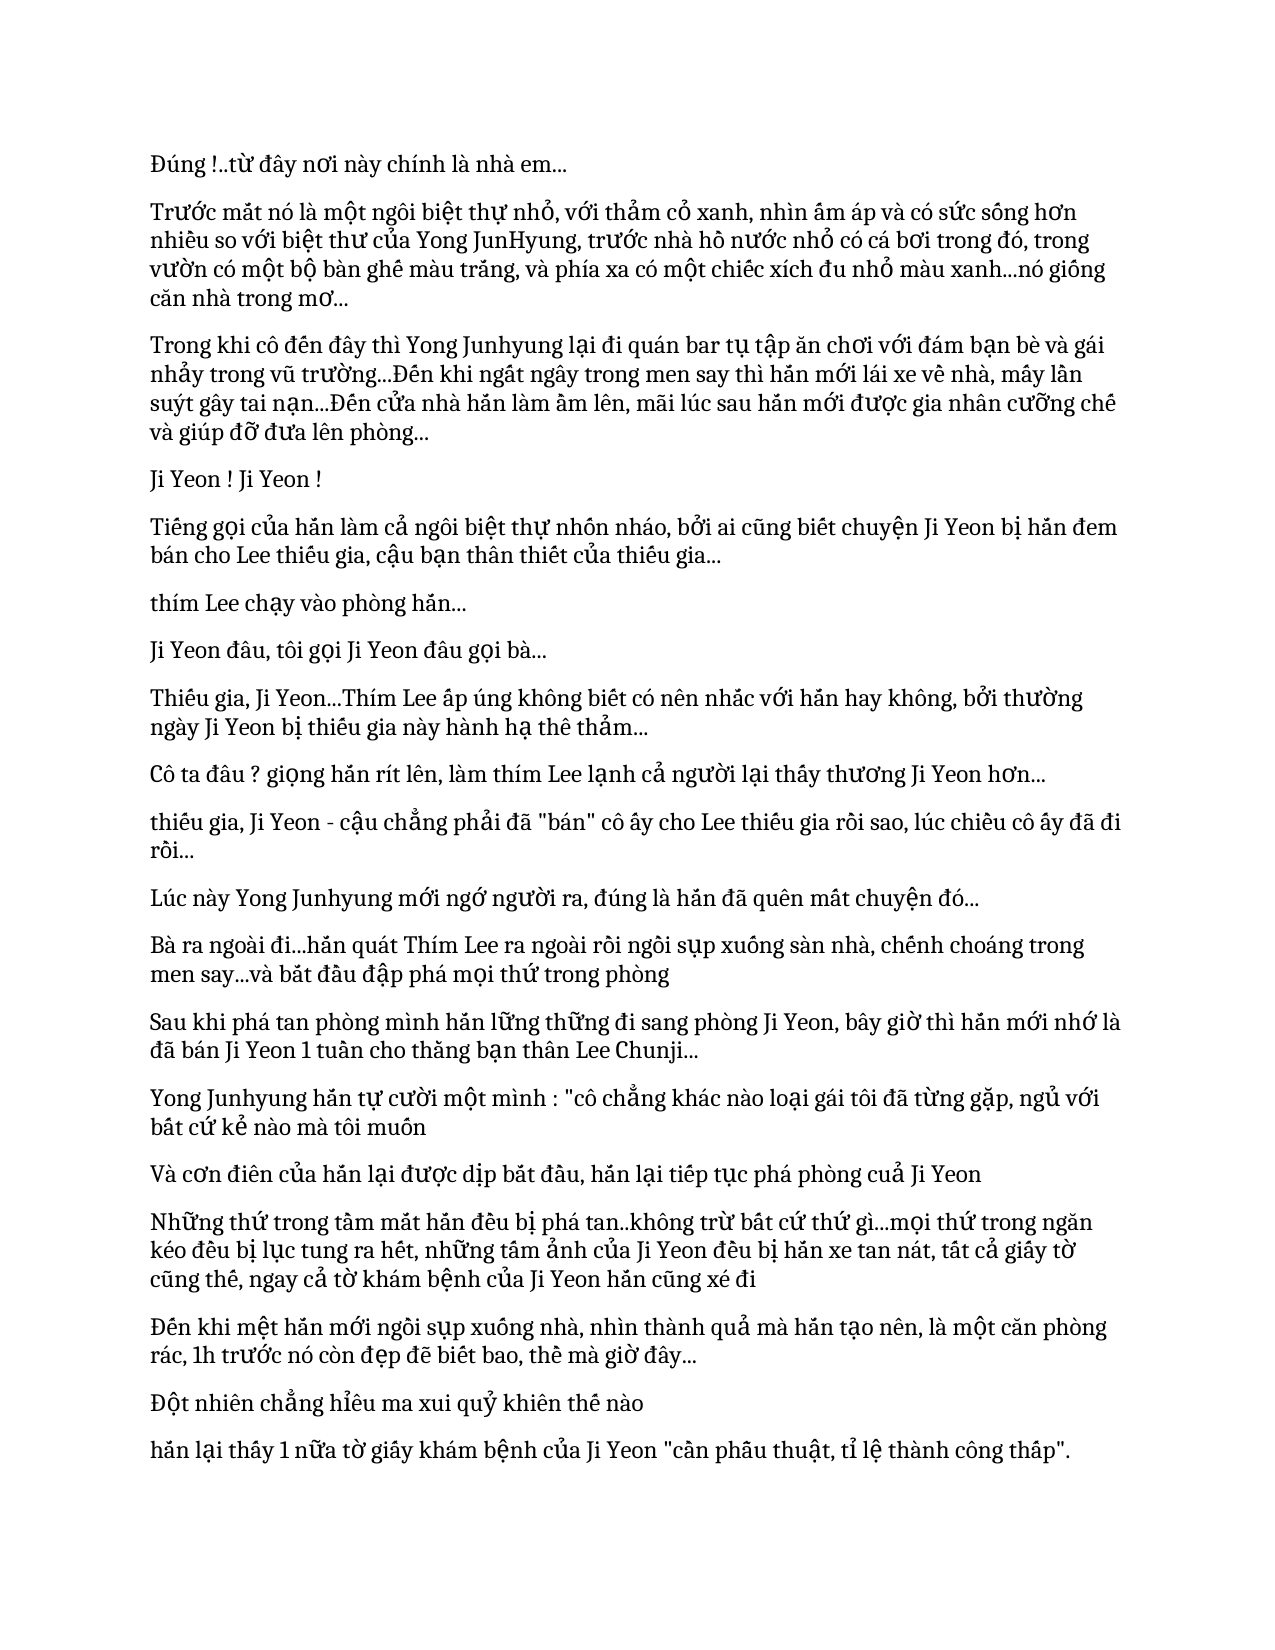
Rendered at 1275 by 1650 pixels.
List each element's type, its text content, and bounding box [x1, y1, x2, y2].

text Yong Junhyung hắn tự cười một mình : "cô chẳng khác nào loại gái tôi đã từng gặp, ngủ với bất cứ kẻ nào mà tôi muốn [150, 1084, 1125, 1141]
text Đến khi mệt hắn mới ngồi sụp xuống nhà, nhìn thành quả mà hắn tạo nên, là một căn phòng rác, 1h trước nó còn đẹp đẽ biết bao, thề mà giờ đây... [150, 1312, 1125, 1370]
text Cô ta đâu ? giọng hắn rít lên, làm thím Lee lạnh cả người lại thấy thương Ji Yeon hơn... [150, 760, 1125, 789]
text Trước mắt nó là một ngôi biệt thự nhỏ, với thảm cỏ xanh, nhìn ấm áp và có sức sống hơn nhiều so với biệt thư của Yong JunHyung, trước nhà hồ nước nhỏ có cá bơi trong đó, trong vườn có một bộ bàn ghế màu trắng, và phía xa có một chiếc xích đu nhỏ màu xanh...nó giống căn nhà trong mơ... [150, 197, 1125, 312]
text thím Lee chạy vào phòng hắn... [150, 589, 1125, 617]
text Ji Yeon ! Ji Yeon ! [150, 465, 1125, 494]
text Bà ra ngoài đi...hắn quát Thím Lee ra ngoài rồi ngồi sụp xuống sàn nhà, chếnh choáng trong men say...và bắt đầu đập phá mọi thứ trong phòng [150, 931, 1125, 989]
text Đúng !..từ đây nơi này chính là nhà em... [150, 150, 1125, 179]
text Thiếu gia, Ji Yeon...Thím Lee ấp úng không biết có nên nhắc với hắn hay không, bởi thường ngày Ji Yeon bị thiếu gia này hành hạ thê thảm... [150, 684, 1125, 741]
text Những thứ trong tầm mắt hắn đều bị phá tan..không trừ bất cứ thứ gì...mọi thứ trong ngăn kéo đều bị lục tung ra hết, những tấm ảnh của Ji Yeon đều bị hắn xe tan nát, tất cả giấy tờ cũng thế, ngay cả tờ khám bệnh của Ji Yeon hắn cũng xé đi [150, 1207, 1125, 1294]
text Lúc này Yong Junhyung mới ngớ người ra, đúng là hắn đã quên mất chuyện đó... [150, 884, 1125, 912]
text Và cơn điên của hắn lại được dịp bắt đầu, hắn lại tiếp tục phá phòng cuả Ji Yeon [150, 1160, 1125, 1189]
text Sau khi phá tan phòng mình hắn lững thững đi sang phòng Ji Yeon, bây giờ thì hắn mới nhớ là đã bán Ji Yeon 1 tuần cho thằng bạn thân Lee Chunji... [150, 1007, 1125, 1065]
text Ji Yeon đâu, tôi gọi Ji Yeon đâu gọi bà... [150, 636, 1125, 665]
text Đột nhiên chẳng hỉêu ma xui quỷ khiên thế nào [150, 1389, 1125, 1417]
text thiếu gia, Ji Yeon - cậu chẳng phải đã "bán" cô ấy cho Lee thiếu gia rồi sao, lúc chiều cô ấy đã đi rồi... [150, 807, 1125, 865]
text Trong khi cô đến đây thì Yong Junhyung lại đi quán bar tụ tập ăn chơi với đám bạn bè và gái nhảy trong vũ trường...Đến khi ngất ngây trong men say thì hắn mới lái xe về nhà, mấy lần suýt gây tai nạn...Đến cửa nhà hắn làm ầm lên, mãi lúc sau hắn mới được gia nhân cưỡng chế và giúp đỡ đưa lên phòng... [150, 331, 1125, 446]
text hắn lại thấy 1 nữa tờ giấy khám bệnh của Ji Yeon "cần phẫu thuật, tỉ lệ thành công thấp". [150, 1436, 1125, 1465]
text Tiếng gọi của hắn làm cả ngôi biệt thự nhốn nháo, bởi ai cũng biết chuyện Ji Yeon bị hắn đem bán cho Lee thiếu gia, cậu bạn thân thiết của thiếu gia... [150, 512, 1125, 570]
